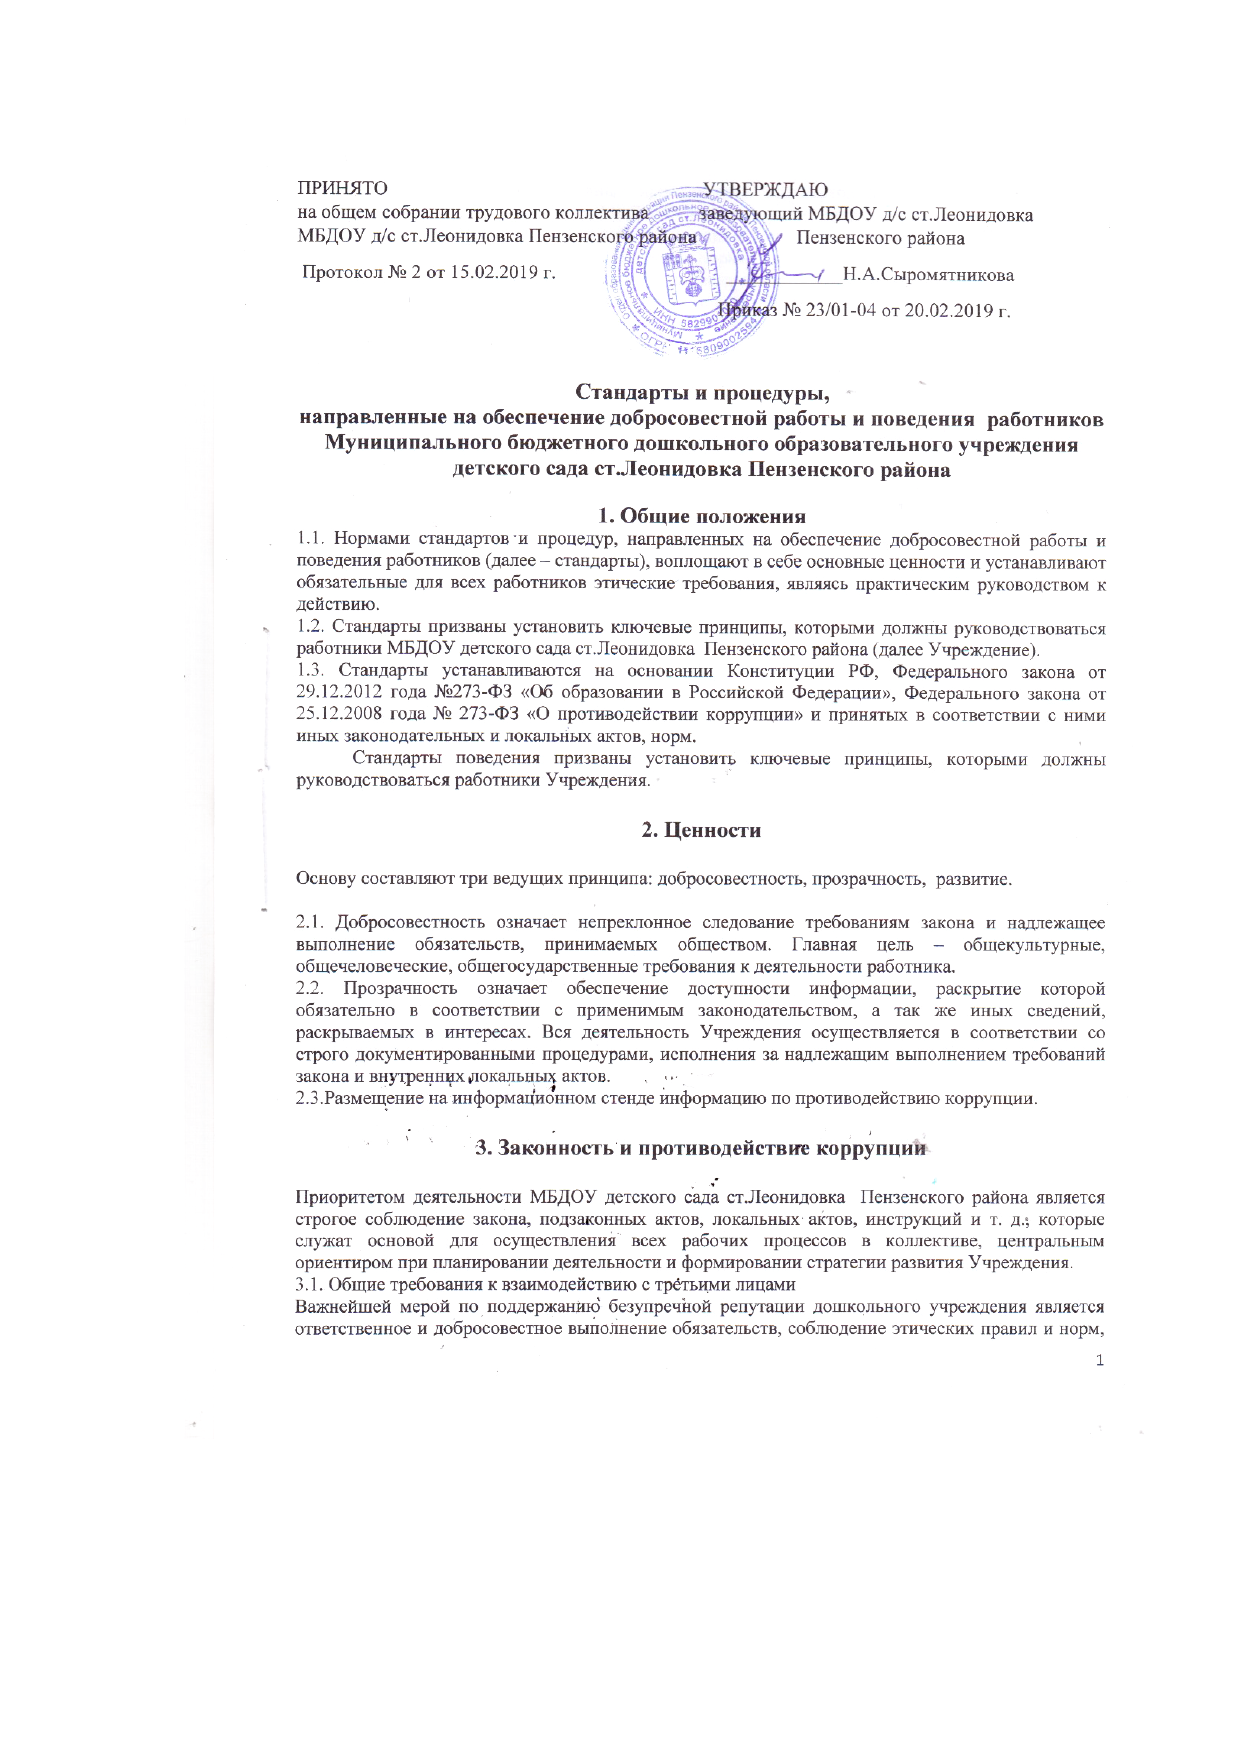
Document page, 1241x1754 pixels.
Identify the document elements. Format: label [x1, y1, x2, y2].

picture [177, 118, 1152, 1459]
